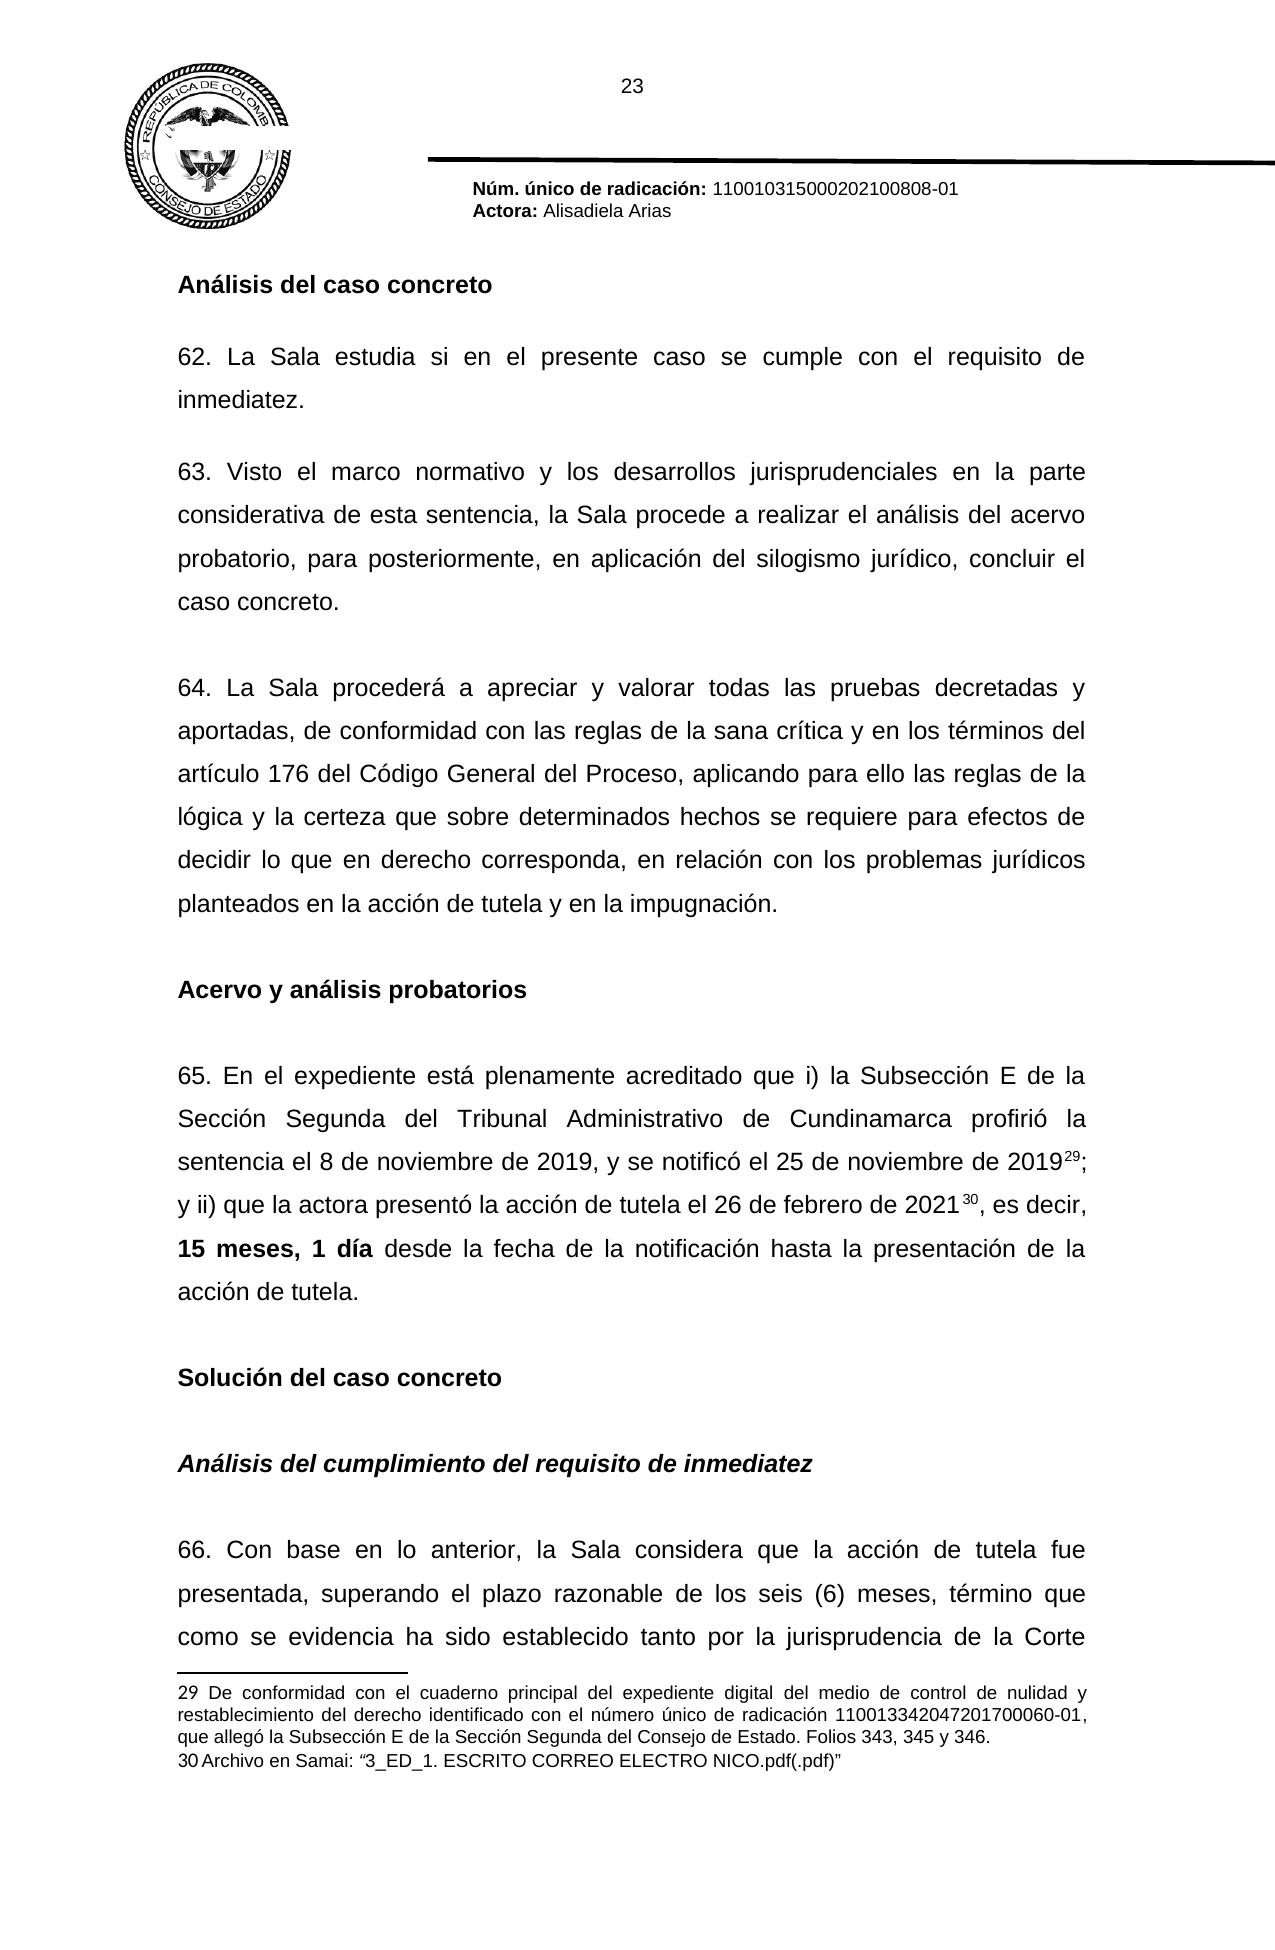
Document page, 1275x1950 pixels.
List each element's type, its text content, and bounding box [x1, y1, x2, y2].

text Análisis del cumplimiento del requisito de inmediatez [177, 1449, 1087, 1478]
text 63. Visto el marco normativo y los desarrollos jurisprudenciales en la parte considerativa de esta sentencia, la Sala procede a realizar el análisis del acervo probatorio, para posteriormente, en aplicación del silogismo jurídico, concluir el caso concreto. [177, 457, 1087, 616]
text 62. La Sala estudia si en el presente caso se cumple con el requisito de inmediatez. [177, 342, 1087, 414]
text Acervo y análisis probatorios [177, 975, 1087, 1004]
picture [104, 51, 308, 241]
text 64. La Sala procederá a apreciar y valorar todas las pruebas decretadas y aportadas, de conformidad con las reglas de la sana crítica y en los términos del artículo 176 del Código General del Proceso, aplicando para ello las reglas de la lógica y la certeza que sobre determinados hechos se requiere para efectos de decidir lo que en derecho corresponda, en relación con los problemas jurídicos planteados en la acción de tutela y en la impugnación. [177, 673, 1087, 917]
text 65. En el expediente está plenamente acreditado que i) la Subsección E de la Sección Segunda del Tribunal Administrativo de Cundinamarca profirió la sentencia el 8 de noviembre de 2019, y se notificó el 25 de noviembre de 2019; y ii) que la actora presentó la acción de tutela el 26 de febrero de 2021, es decir, 15 meses, 1 día desde la fecha de la notificación hasta la presentación de la acción de tutela. [177, 1061, 1087, 1306]
text Solución del caso concreto [177, 1363, 1087, 1392]
text Análisis del caso concreto [177, 271, 1087, 299]
